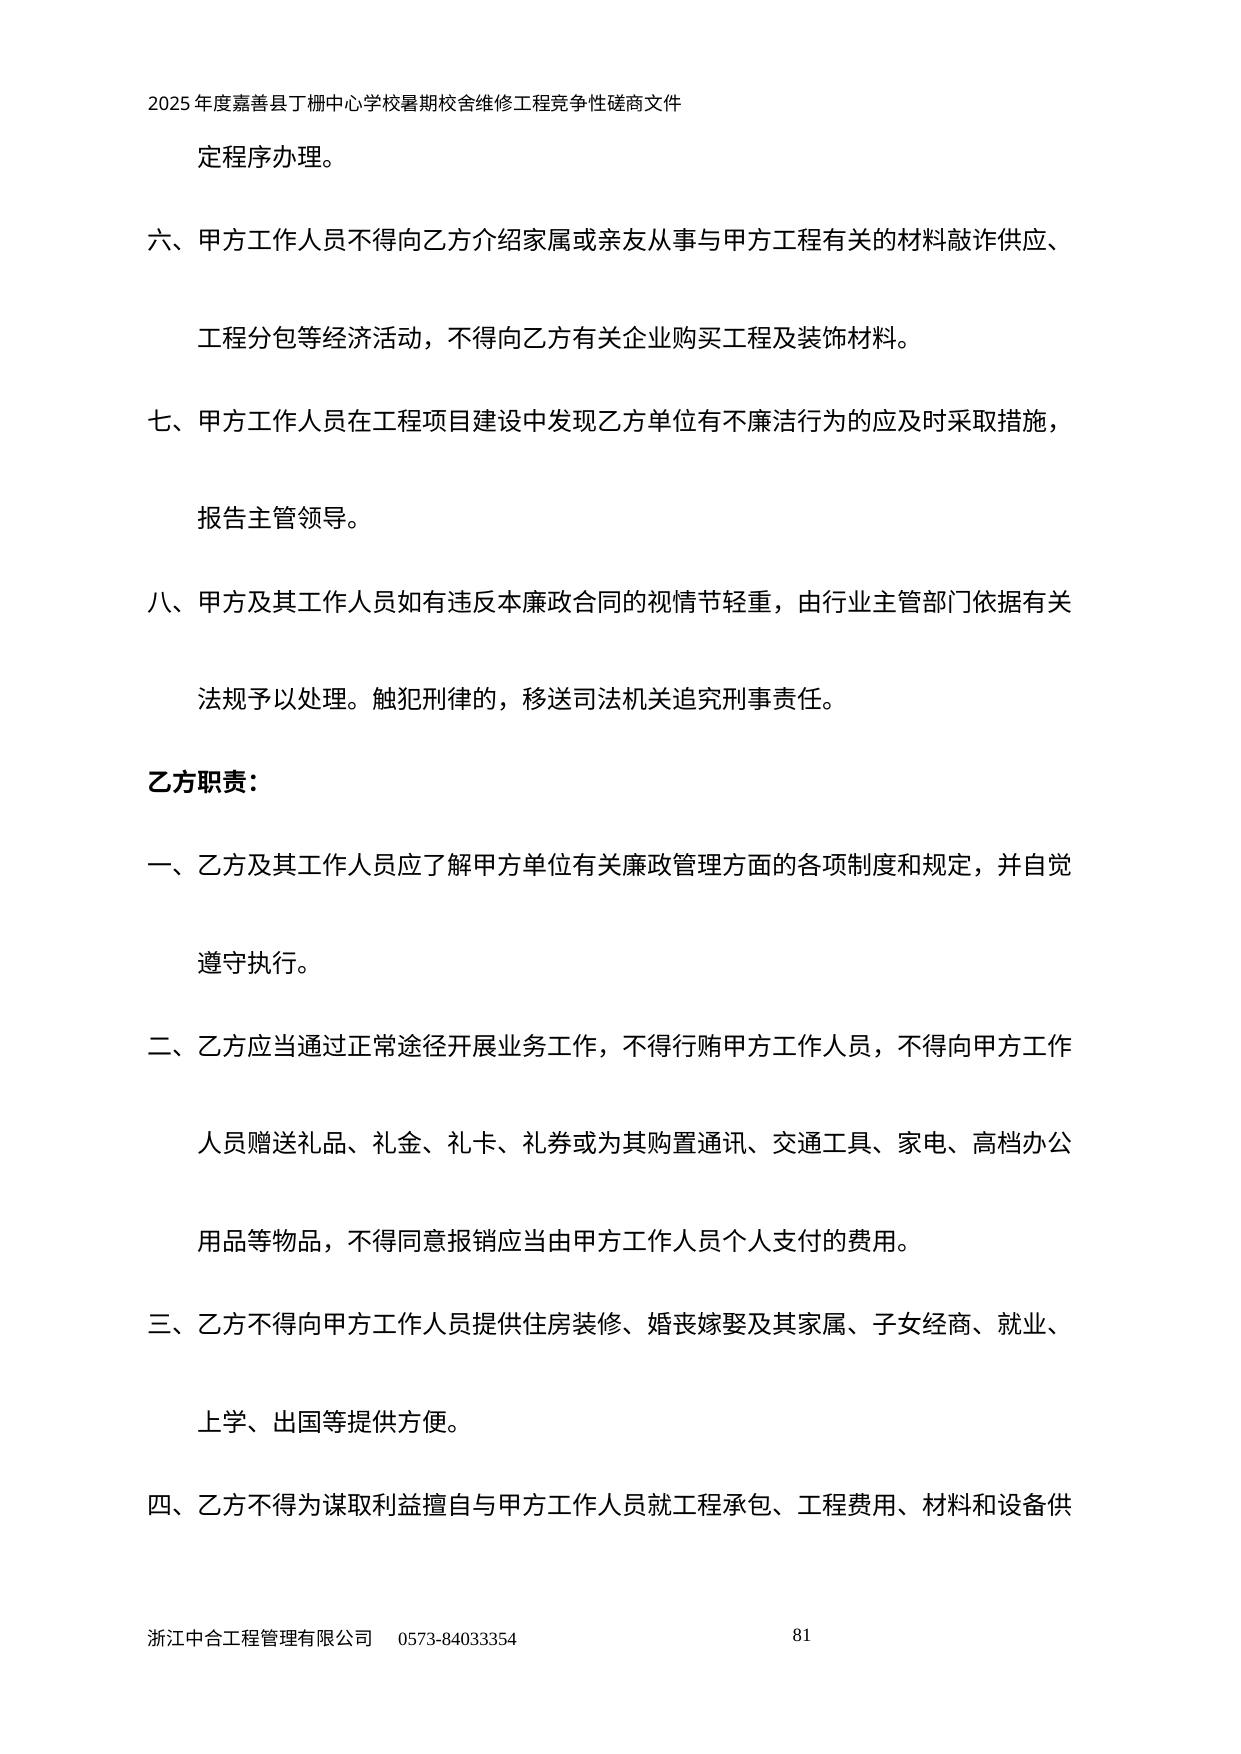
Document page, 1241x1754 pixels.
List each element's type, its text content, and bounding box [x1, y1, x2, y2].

text 二、乙方应当通过正常途径开展业务工作，不得行贿甲方工作人员，不得向甲方工作人员赠送礼品、礼金、礼卡、礼券或为其购置通讯、交通工具、家电、高档办公用品等物品，不得同意报销应当由甲方工作人员个人支付的费用。 [148, 1012, 1093, 1272]
text 七、甲方工作人员在工程项目建设中发现乙方单位有不廉洁行为的应及时采取措施，报告主管领导。 [148, 387, 1093, 549]
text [148, 1471, 1093, 1536]
text 六、甲方工作人员不得向乙方介绍家属或亲友从事与甲方工程有关的材料敲诈供应、工程分包等经济活动，不得向乙方有关企业购买工程及装饰材料。 [148, 206, 1093, 369]
text 乙方职责： [148, 748, 1093, 813]
text 三、乙方不得向甲方工作人员提供住房装修、婚丧嫁娶及其家属、子女经商、就业、上学、出国等提供方便。 [148, 1290, 1093, 1453]
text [148, 123, 1093, 188]
text 一、乙方及其工作人员应了解甲方单位有关廉政管理方面的各项制度和规定，并自觉遵守执行。 [148, 831, 1093, 994]
text 八、甲方及其工作人员如有违反本廉政合同的视情节轻重，由行业主管部门依据有关法规予以处理。触犯刑律的，移送司法机关追究刑事责任。 [148, 568, 1093, 730]
